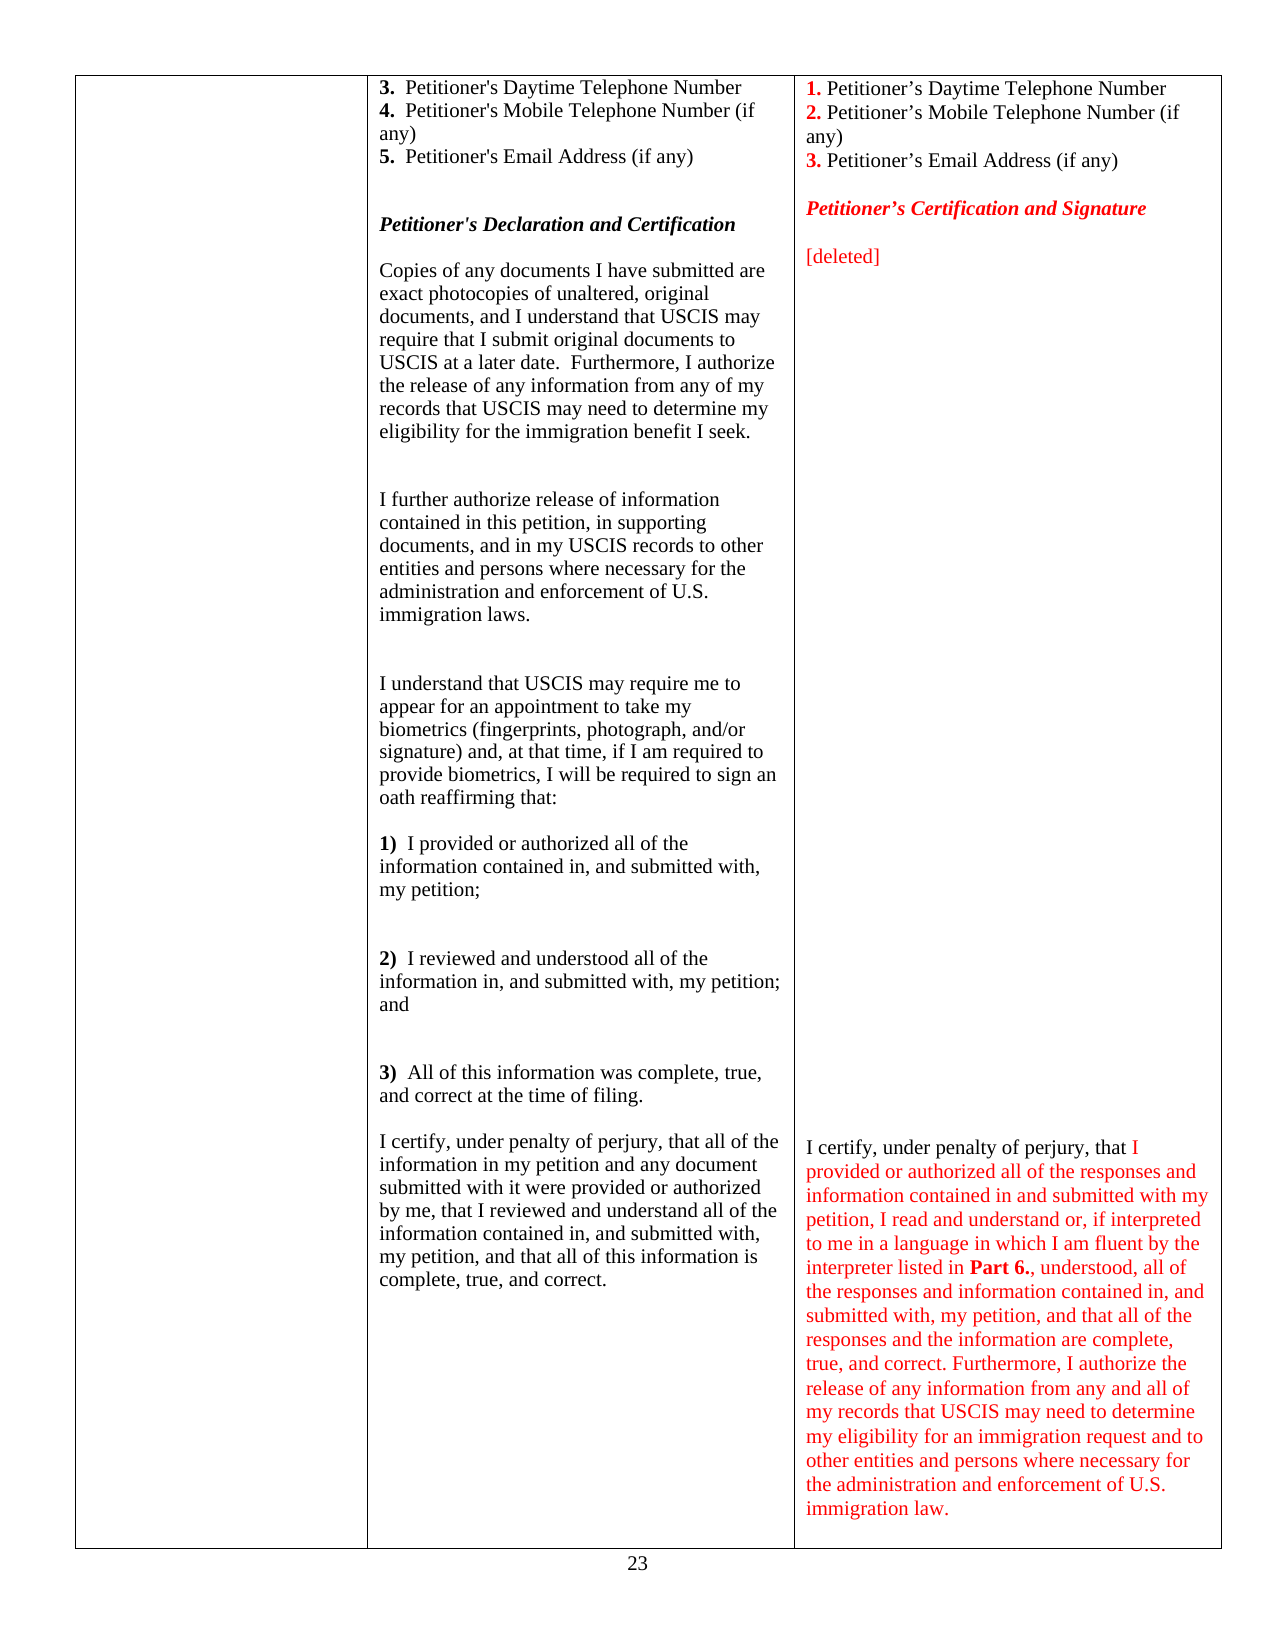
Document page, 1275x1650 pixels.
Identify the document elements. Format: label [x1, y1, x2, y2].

table_cell [76, 76, 367, 1548]
table_cell [795, 76, 1221, 1548]
table_cell [368, 76, 794, 1548]
